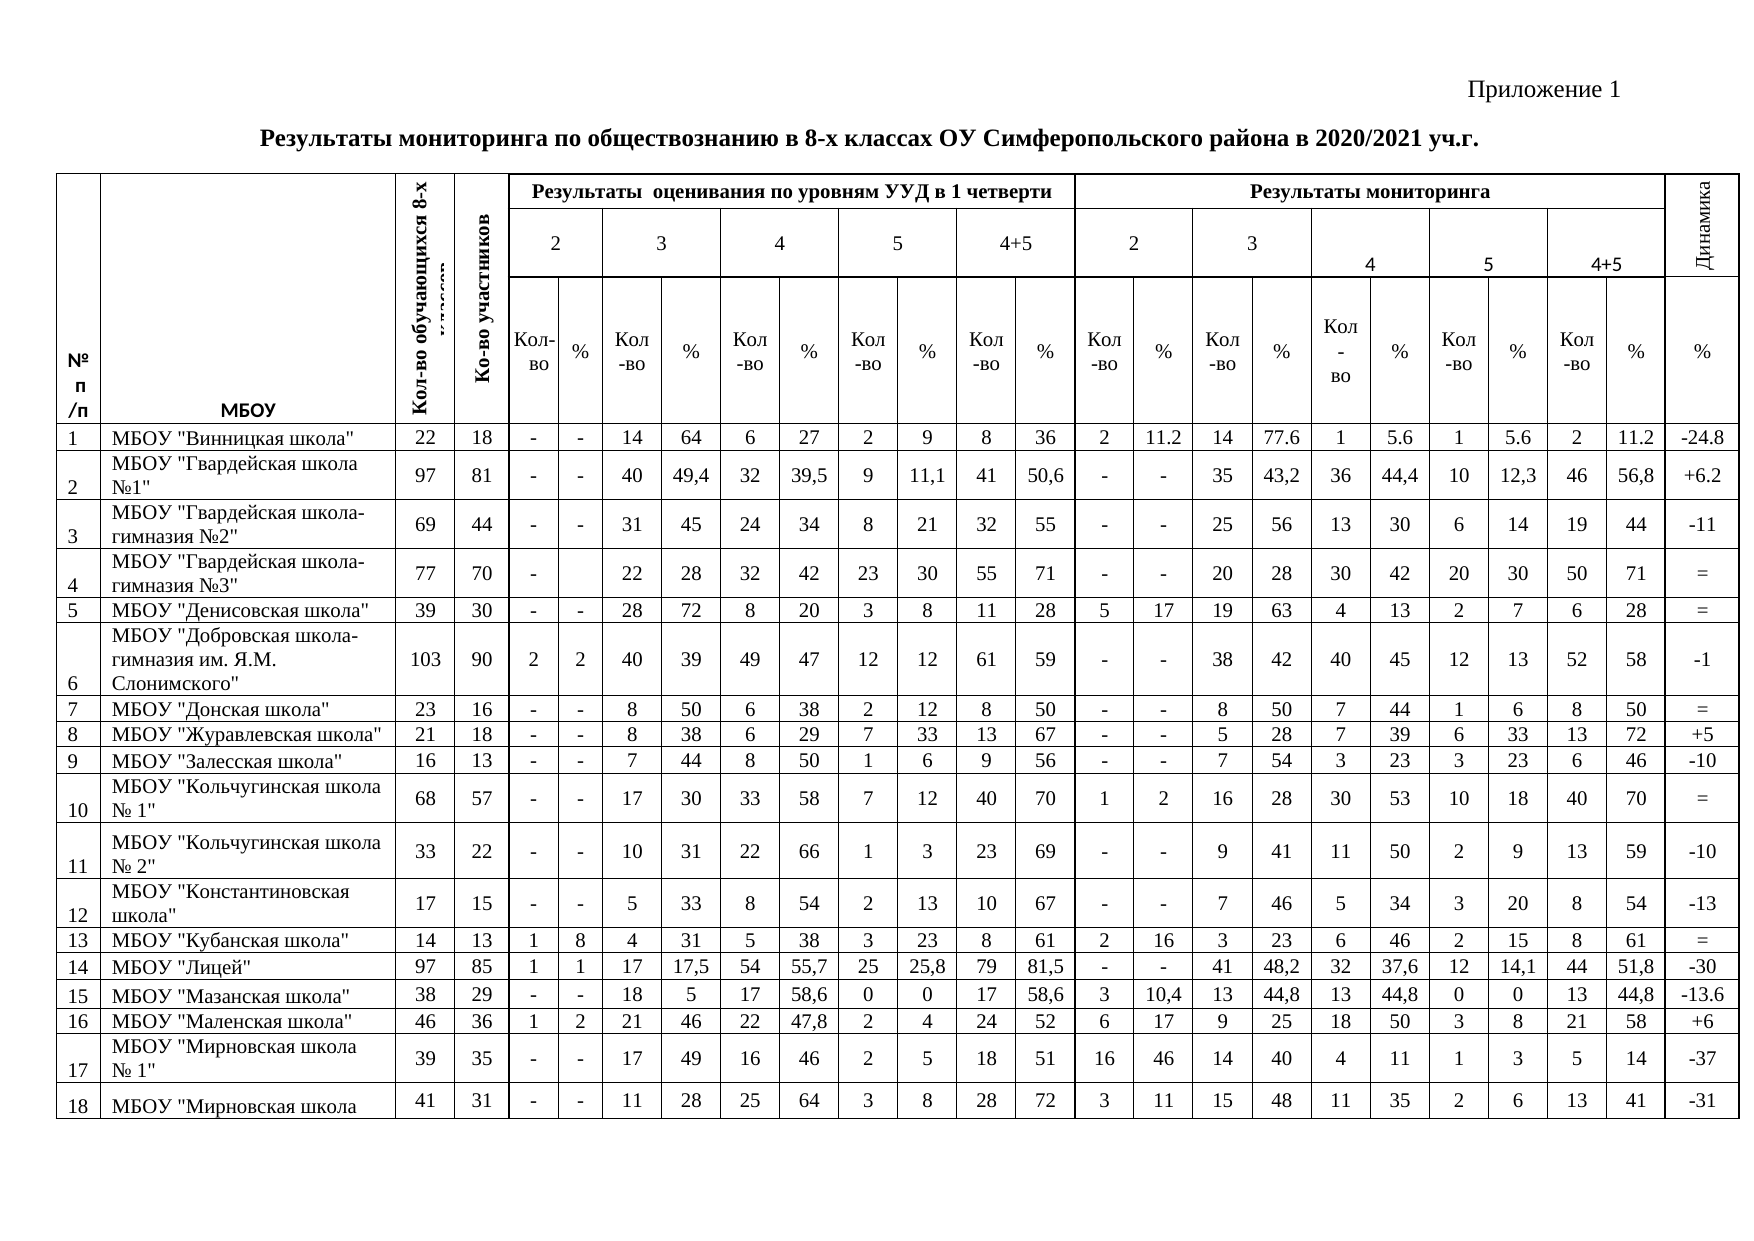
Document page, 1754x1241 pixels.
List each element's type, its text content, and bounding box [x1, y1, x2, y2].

table_cell 9 [898, 424, 956, 449]
table_cell 41 [957, 451, 1015, 499]
table_cell 1 [57, 424, 100, 449]
table_header Ко-во участников [455, 174, 508, 423]
table_cell 42 [780, 549, 838, 597]
table_cell 25 [1253, 1009, 1311, 1033]
table_cell - [1076, 747, 1133, 773]
table_cell 16 [1193, 774, 1252, 822]
table_cell 97 [396, 953, 454, 979]
table_cell 55 [957, 549, 1015, 597]
table_cell 64 [662, 424, 720, 449]
table_cell -30 [1666, 953, 1738, 979]
table_cell 40 [1253, 1034, 1311, 1082]
table_cell 13 [957, 722, 1015, 746]
table_cell 5 [1076, 598, 1133, 622]
table_cell 41 [396, 1083, 454, 1118]
table_cell МБОУ "Винницкая школа" [101, 424, 395, 449]
table_cell 10 [957, 879, 1015, 927]
table_cell 56,8 [1607, 451, 1664, 499]
table_cell 3 [839, 598, 897, 622]
table_cell 18 [455, 722, 508, 746]
table_cell 63 [1253, 598, 1311, 622]
table_cell 28 [1607, 598, 1664, 622]
table_cell 36 [455, 1009, 508, 1033]
table_cell 40 [1548, 774, 1606, 822]
table_cell - [559, 823, 602, 878]
table_cell 18 [57, 1083, 100, 1118]
table_cell 28 [957, 1083, 1015, 1118]
table_header Динамика [1666, 175, 1738, 276]
table_cell 66 [780, 823, 838, 878]
table_cell Кол- во [1312, 278, 1370, 423]
table_cell 97 [396, 451, 454, 499]
table_cell 8 [721, 747, 779, 773]
table_cell 30 [455, 598, 508, 622]
table_cell 52 [1016, 1009, 1074, 1033]
table_cell - [1076, 823, 1133, 878]
table_cell 22 [396, 424, 454, 449]
table_cell 2 [1548, 424, 1606, 449]
table_cell 22 [455, 823, 508, 878]
table_cell % [898, 278, 956, 423]
table_cell 49 [662, 1034, 720, 1082]
table_cell - [1134, 451, 1192, 499]
table_cell 4 [57, 549, 100, 597]
table_cell 24 [957, 1009, 1015, 1033]
table_cell % [1016, 278, 1074, 423]
table_cell 33 [396, 823, 454, 878]
table_cell 39 [1371, 722, 1429, 746]
table_cell - [1076, 696, 1133, 721]
table_cell 44 [1371, 696, 1429, 721]
table_cell МБОУ "Залесская школа" [101, 747, 395, 773]
table_cell 13 [1548, 1083, 1606, 1118]
table_cell 39,5 [780, 451, 838, 499]
table_cell 37,6 [1371, 953, 1429, 979]
table_cell 2 [839, 1009, 897, 1033]
table_cell 20 [1489, 879, 1547, 927]
table_cell 28 [603, 598, 661, 622]
table_cell 2 [57, 451, 100, 499]
table_cell МБОУ "Константиновская школа" [101, 879, 395, 927]
table_cell 30 [1312, 774, 1370, 822]
table_cell % [1134, 278, 1192, 423]
table_cell - [1134, 879, 1192, 927]
table_cell 40 [1312, 623, 1370, 695]
table_cell 9 [957, 747, 1015, 773]
table_cell 6 [1548, 747, 1606, 773]
table_cell 16 [1134, 928, 1192, 952]
table_cell 58,6 [780, 980, 838, 1008]
table_cell 13 [1312, 980, 1370, 1008]
table_cell 14,1 [1489, 953, 1547, 979]
table_cell 12 [898, 623, 956, 695]
table_cell 8 [57, 722, 100, 746]
table_cell 32 [957, 500, 1015, 548]
table_cell 2 [1076, 928, 1133, 952]
table_cell - [1134, 747, 1192, 773]
table_cell 9 [839, 451, 897, 499]
table_cell 23 [396, 696, 454, 721]
table_cell 42 [1371, 549, 1429, 597]
table_cell 13 [57, 928, 100, 952]
table_cell - [559, 696, 602, 721]
table_cell 3 [839, 1083, 897, 1118]
table_cell 14 [1193, 424, 1252, 449]
table_cell 39 [662, 623, 720, 695]
table_cell 28 [662, 1083, 720, 1118]
table_cell 30 [1312, 549, 1370, 597]
table_cell 1 [510, 953, 558, 979]
table_cell 17 [603, 1034, 661, 1082]
table_cell 49 [721, 623, 779, 695]
table_cell 56 [1016, 747, 1074, 773]
table_cell 12 [1430, 623, 1488, 695]
table_cell 9 [1193, 823, 1252, 878]
table_cell 18 [1489, 774, 1547, 822]
table_cell 6 [1489, 696, 1547, 721]
table_cell 69 [396, 500, 454, 548]
table_cell 44,4 [1371, 451, 1429, 499]
table_cell 35 [455, 1034, 508, 1082]
table_cell 14 [1607, 1034, 1664, 1082]
table_cell 29 [780, 722, 838, 746]
table_cell - [510, 549, 558, 597]
table_cell 18 [1312, 1009, 1370, 1033]
table_cell - [510, 1034, 558, 1082]
table_cell 7 [839, 722, 897, 746]
table_cell 0 [839, 980, 897, 1008]
table_cell 16 [455, 696, 508, 721]
table_cell 4 [721, 209, 838, 276]
table_cell - [510, 722, 558, 746]
table_cell 44,8 [1607, 980, 1664, 1008]
table_cell 1 [839, 747, 897, 773]
table_cell - [559, 722, 602, 746]
table_cell - [1134, 500, 1192, 548]
table_cell 52 [1548, 623, 1606, 695]
table_cell МБОУ "Мазанская школа" [101, 980, 395, 1008]
table_cell 58,6 [1016, 980, 1074, 1008]
table_cell МБОУ "Гвардейская школа №1" [101, 451, 395, 499]
table_cell 11 [603, 1083, 661, 1118]
table_cell 71 [1607, 549, 1664, 597]
table_cell 38 [780, 696, 838, 721]
table_cell 8 [1548, 879, 1606, 927]
table_cell 12 [57, 879, 100, 927]
table_cell 38 [780, 928, 838, 952]
table_cell 10 [1430, 451, 1488, 499]
table_cell 50 [1607, 696, 1664, 721]
table_cell 2 [510, 623, 558, 695]
table_cell 23 [1371, 747, 1429, 773]
table_cell МБОУ "Кольчугинская школа № 2" [101, 823, 395, 878]
table_cell 4 [1312, 209, 1429, 276]
table_cell 72 [1607, 722, 1664, 746]
table_cell - [1076, 953, 1133, 979]
table_cell 59 [1607, 823, 1664, 878]
table_cell - [510, 424, 558, 449]
table_cell 38 [396, 980, 454, 1008]
table_cell -37 [1666, 1034, 1738, 1082]
table_cell 4 [898, 1009, 956, 1033]
table_cell 1 [1430, 1034, 1488, 1082]
table_cell - [1076, 623, 1133, 695]
table_cell 18 [455, 424, 508, 449]
table_header № п/п [57, 174, 100, 423]
table_cell 13 [1371, 598, 1429, 622]
table_cell - [1134, 823, 1192, 878]
table_cell 33 [721, 774, 779, 822]
table_cell 45 [662, 500, 720, 548]
table_cell 5 [721, 928, 779, 952]
table_cell 58 [1607, 623, 1664, 695]
table_cell 2 [1430, 928, 1488, 952]
table_cell 2 [1076, 424, 1133, 449]
table_cell 14 [603, 424, 661, 449]
table_cell 8 [1193, 696, 1252, 721]
table_cell - [510, 598, 558, 622]
table_cell - [1076, 451, 1133, 499]
table_cell 2 [1430, 1083, 1488, 1118]
table_cell 7 [839, 774, 897, 822]
table_cell 12 [839, 623, 897, 695]
table_cell 31 [603, 500, 661, 548]
table_cell 7 [57, 696, 100, 721]
table_cell 3 [1312, 747, 1370, 773]
table_cell 21 [1548, 1009, 1606, 1033]
table_cell - [1076, 879, 1133, 927]
table_cell 13 [1548, 722, 1606, 746]
table_cell 5 [57, 598, 100, 622]
table_cell 77 [396, 549, 454, 597]
table_cell 34 [1371, 879, 1429, 927]
table_cell 5 [898, 1034, 956, 1082]
table_cell -24.8 [1666, 424, 1738, 449]
table_cell - [510, 451, 558, 499]
table_cell 23 [839, 549, 897, 597]
table_cell 12 [898, 774, 956, 822]
table_cell 55 [1016, 500, 1074, 548]
table_cell 1 [510, 928, 558, 952]
table_cell 12 [1430, 953, 1488, 979]
table_cell 40 [603, 451, 661, 499]
table_cell Кол-во [1430, 278, 1488, 423]
table_cell 36 [1312, 451, 1370, 499]
table_cell 11 [1312, 1083, 1370, 1118]
table_cell 0 [1489, 980, 1547, 1008]
table_cell 32 [721, 549, 779, 597]
table_cell 16 [396, 747, 454, 773]
table_cell 1 [1430, 424, 1488, 449]
table_cell МБОУ "Лицей" [101, 953, 395, 979]
table_cell 8 [898, 598, 956, 622]
table_cell 34 [780, 500, 838, 548]
table_cell 8 [1489, 1009, 1547, 1033]
table_cell - [1134, 953, 1192, 979]
table_cell 3 [1076, 1083, 1133, 1118]
table_cell 1 [1430, 696, 1488, 721]
table_cell 6 [1312, 928, 1370, 952]
table_cell 15 [1193, 1083, 1252, 1118]
table_cell 53 [1371, 774, 1429, 822]
table_cell - [510, 500, 558, 548]
table_cell 39 [396, 598, 454, 622]
table_cell 4+5 [957, 209, 1074, 276]
table_cell 31 [662, 928, 720, 952]
table_cell 19 [1193, 598, 1252, 622]
table_cell 1 [1076, 774, 1133, 822]
table_cell 103 [396, 623, 454, 695]
table_cell - [1076, 500, 1133, 548]
table_cell 3 [1076, 980, 1133, 1008]
table_cell Кол-во [510, 278, 558, 423]
table_cell -13 [1666, 879, 1738, 927]
table_cell 20 [1193, 549, 1252, 597]
table_cell 38 [1193, 623, 1252, 695]
table_cell 15 [1489, 928, 1547, 952]
table_cell 17 [57, 1034, 100, 1082]
table_cell 11 [57, 823, 100, 878]
table_cell = [1666, 696, 1738, 721]
table_cell 67 [1016, 722, 1074, 746]
table_cell 27 [780, 424, 838, 449]
table_cell 3 [1430, 747, 1488, 773]
table_cell 31 [662, 823, 720, 878]
table_cell 33 [662, 879, 720, 927]
table_cell 20 [1430, 549, 1488, 597]
table_cell 17 [603, 774, 661, 822]
table_cell 4+5 [1548, 209, 1664, 276]
table_cell 9 [1193, 1009, 1252, 1033]
table_cell 39 [396, 1034, 454, 1082]
table_cell 41 [1607, 1083, 1664, 1118]
table_cell 44 [662, 747, 720, 773]
table_cell 36 [1016, 424, 1074, 449]
table_cell 25,8 [898, 953, 956, 979]
table_cell 81 [455, 451, 508, 499]
table_cell - [559, 500, 602, 548]
table_cell -13.6 [1666, 980, 1738, 1008]
table_cell 70 [1016, 774, 1074, 822]
table_cell 47 [780, 623, 838, 695]
table_cell 13 [1312, 500, 1370, 548]
table_cell 11 [1134, 1083, 1192, 1118]
table_cell 23 [1489, 747, 1547, 773]
table_cell - [510, 823, 558, 878]
table_cell 55,7 [780, 953, 838, 979]
table_cell 2 [510, 209, 602, 276]
table_cell 11.2 [1607, 424, 1664, 449]
table_cell 1 [1312, 424, 1370, 449]
table_cell - [1134, 722, 1192, 746]
table_cell 5 [1312, 879, 1370, 927]
table_cell - [510, 980, 558, 1008]
table_cell 13 [455, 928, 508, 952]
table_cell -11 [1666, 500, 1738, 548]
table_cell 38 [662, 722, 720, 746]
table_cell 30 [1371, 500, 1429, 548]
table_cell 22 [721, 823, 779, 878]
table_cell 50 [1371, 1009, 1429, 1033]
table_cell МБОУ "Кубанская школа" [101, 928, 395, 952]
table_cell 16 [721, 1034, 779, 1082]
table_cell 44 [1548, 953, 1606, 979]
table_cell 90 [455, 623, 508, 695]
table_cell 28 [662, 549, 720, 597]
table_cell 7 [603, 747, 661, 773]
table_cell 71 [1016, 549, 1074, 597]
table_cell % [662, 278, 720, 423]
table_cell 50 [1016, 696, 1074, 721]
table_cell 10 [1430, 774, 1488, 822]
table_cell 12,3 [1489, 451, 1547, 499]
table_cell 72 [662, 598, 720, 622]
table_cell 10 [57, 774, 100, 822]
table_cell -31 [1666, 1083, 1738, 1118]
table_cell - [559, 980, 602, 1008]
table_cell % [559, 278, 602, 423]
table_cell 54 [721, 953, 779, 979]
table_cell 28 [1253, 549, 1311, 597]
table_cell - [510, 879, 558, 927]
table_cell +6 [1666, 1009, 1738, 1033]
table_cell - [559, 1083, 602, 1118]
table_cell 2 [559, 1009, 602, 1033]
table_cell 4 [1312, 598, 1370, 622]
table_cell 42 [1253, 623, 1311, 695]
table_cell - [1134, 623, 1192, 695]
table_cell 46 [1607, 747, 1664, 773]
table_cell 15 [57, 980, 100, 1008]
table_cell 68 [396, 774, 454, 822]
table_cell 48 [1253, 1083, 1311, 1118]
table_cell МБОУ "Маленская школа" [101, 1009, 395, 1033]
table_cell % [780, 278, 838, 423]
table_cell 50 [1548, 549, 1606, 597]
table_cell 7 [1312, 722, 1370, 746]
table_cell 3 [57, 500, 100, 548]
table_cell 5 [603, 879, 661, 927]
table_cell 8 [1548, 696, 1606, 721]
table_cell МБОУ "Денисовская школа" [101, 598, 395, 622]
table_cell [559, 549, 602, 597]
table_cell 28 [1253, 774, 1311, 822]
table_cell 50 [1371, 823, 1429, 878]
table_cell 7 [1489, 598, 1547, 622]
table_cell 13 [1489, 623, 1547, 695]
table_cell 44,8 [1253, 980, 1311, 1008]
table_cell 51 [1016, 1034, 1074, 1082]
table_cell 25 [1193, 500, 1252, 548]
table_cell 28 [1016, 598, 1074, 622]
table_cell - [510, 747, 558, 773]
table_cell МБОУ "Добровская школа-гимназия им. Я.М. Слонимского" [101, 623, 395, 695]
table_header МБОУ [101, 174, 395, 423]
table_cell 13 [455, 747, 508, 773]
table_cell 7 [1312, 696, 1370, 721]
table_cell 17 [957, 980, 1015, 1008]
table_cell 6 [1489, 1083, 1547, 1118]
table_cell 3 [1489, 1034, 1547, 1082]
table_cell 47,8 [780, 1009, 838, 1033]
table_cell 49,4 [662, 451, 720, 499]
table_cell 56 [1253, 500, 1311, 548]
table_cell Кол-во [1193, 278, 1252, 423]
table_cell 8 [721, 598, 779, 622]
table_cell 72 [1016, 1083, 1074, 1118]
table_cell 54 [1607, 879, 1664, 927]
table_cell 41 [1253, 823, 1311, 878]
table_header Результаты мониторинга [1076, 175, 1664, 207]
table_cell - [559, 747, 602, 773]
table_cell - [559, 774, 602, 822]
table_cell 5 [839, 209, 956, 276]
table_cell 5 [662, 980, 720, 1008]
table_cell - [559, 451, 602, 499]
table_cell % [1666, 277, 1738, 423]
table_cell 9 [1489, 823, 1547, 878]
table_cell 11 [1312, 823, 1370, 878]
table_cell 61 [1607, 928, 1664, 952]
table_cell - [1076, 549, 1133, 597]
table_cell 17 [1134, 598, 1192, 622]
table_cell 3 [898, 823, 956, 878]
table_cell 3 [1193, 928, 1252, 952]
table_cell 33 [898, 722, 956, 746]
table_cell 24 [721, 500, 779, 548]
table_cell 2 [1430, 598, 1488, 622]
table_cell 15 [455, 879, 508, 927]
table_cell 25 [721, 1083, 779, 1118]
table_cell 29 [455, 980, 508, 1008]
table_cell 2 [1076, 209, 1192, 276]
table_cell 17 [603, 953, 661, 979]
text Приложение 1 [118, 74, 1621, 103]
table_cell 4 [1312, 1034, 1370, 1082]
table_cell 6 [721, 696, 779, 721]
table_cell - [559, 1034, 602, 1082]
table_cell 81,5 [1016, 953, 1074, 979]
table_cell 58 [780, 774, 838, 822]
table_cell 77.6 [1253, 424, 1311, 449]
table_cell 0 [1430, 980, 1488, 1008]
table_cell МБОУ "Журавлевская школа" [101, 722, 395, 746]
table_cell Кол-во [957, 278, 1015, 423]
table_cell 8 [957, 424, 1015, 449]
table_cell Кол-во [1076, 278, 1133, 423]
table_cell 46 [396, 1009, 454, 1033]
table_cell = [1666, 598, 1738, 622]
table_cell 6 [721, 722, 779, 746]
table_cell 3 [1193, 209, 1311, 276]
table_cell 64 [780, 1083, 838, 1118]
table_cell 61 [1016, 928, 1074, 952]
table_cell Кол-во [721, 278, 779, 423]
table_cell 2 [1430, 823, 1488, 878]
table_cell 6 [1548, 598, 1606, 622]
table_cell 2 [839, 424, 897, 449]
table_cell 8 [898, 1083, 956, 1118]
table_cell 8 [721, 879, 779, 927]
table_cell 30 [898, 549, 956, 597]
table_cell 85 [455, 953, 508, 979]
table_cell 20 [780, 598, 838, 622]
table_cell 11.2 [1134, 424, 1192, 449]
table_cell 40 [957, 774, 1015, 822]
table_cell - [510, 696, 558, 721]
table_cell - [1076, 722, 1133, 746]
table_cell 59 [1016, 623, 1074, 695]
table_cell -1 [1666, 623, 1738, 695]
table_cell 6 [1430, 500, 1488, 548]
table_cell 28 [1253, 722, 1311, 746]
table_cell 17 [396, 879, 454, 927]
table_cell 44 [1607, 500, 1664, 548]
table_cell 6 [57, 623, 100, 695]
table_cell 12 [898, 696, 956, 721]
table_cell = [1666, 774, 1738, 822]
table_cell 8 [839, 500, 897, 548]
table_cell 35 [1193, 451, 1252, 499]
table_cell 70 [1607, 774, 1664, 822]
table_cell 18 [957, 1034, 1015, 1082]
table_cell 3 [1430, 1009, 1488, 1033]
table_cell 5 [1548, 1034, 1606, 1082]
table_cell 32 [721, 451, 779, 499]
table_cell -10 [1666, 747, 1738, 773]
table_cell МБОУ "Гвардейская школа-гимназия №3" [101, 549, 395, 597]
table_cell % [1253, 278, 1311, 423]
table_cell +5 [1666, 722, 1738, 746]
table_cell 1 [510, 1009, 558, 1033]
table_cell 13 [1548, 823, 1606, 878]
table_cell 23 [898, 928, 956, 952]
table_cell 2 [839, 879, 897, 927]
table_cell 46 [1548, 451, 1606, 499]
table_cell 19 [1548, 500, 1606, 548]
table_cell 57 [455, 774, 508, 822]
table_cell 46 [1371, 928, 1429, 952]
table_cell 23 [1253, 928, 1311, 952]
table_cell 5.6 [1489, 424, 1547, 449]
table_cell 0 [898, 980, 956, 1008]
table_cell 2 [1134, 774, 1192, 822]
table_cell 14 [1193, 1034, 1252, 1082]
table_cell - [1134, 549, 1192, 597]
table_cell 44 [455, 500, 508, 548]
table_cell 17 [721, 980, 779, 1008]
table_cell 2 [839, 1034, 897, 1082]
table_cell 22 [721, 1009, 779, 1033]
table_cell 6 [898, 747, 956, 773]
table_cell 7 [1193, 879, 1252, 927]
table_cell - [1134, 696, 1192, 721]
table_cell - [510, 1083, 558, 1118]
table_cell 16 [57, 1009, 100, 1033]
table_cell 46 [662, 1009, 720, 1033]
table_cell % [1371, 278, 1429, 423]
table_cell 41 [1193, 953, 1252, 979]
table_cell 14 [1489, 500, 1547, 548]
table_cell % [1607, 278, 1664, 423]
table_cell - [510, 774, 558, 822]
table_cell 2 [559, 623, 602, 695]
table_cell 3 [839, 928, 897, 952]
table_cell 45 [1371, 623, 1429, 695]
table_cell 3 [1430, 879, 1488, 927]
table_cell 4 [603, 928, 661, 952]
table_cell 6 [1430, 722, 1488, 746]
table_cell 9 [57, 747, 100, 773]
table_cell 17,5 [662, 953, 720, 979]
table_cell - [559, 879, 602, 927]
table_cell 69 [1016, 823, 1074, 878]
table_cell Кол-во [839, 278, 897, 423]
table_cell 46 [780, 1034, 838, 1082]
table_cell - [559, 424, 602, 449]
table_cell 8 [603, 722, 661, 746]
table_cell МБОУ "Донская школа" [101, 696, 395, 721]
table_cell МБОУ "Кольчугинская школа № 1" [101, 774, 395, 822]
table_cell 25 [839, 953, 897, 979]
table_cell 21 [396, 722, 454, 746]
table_cell 13 [898, 879, 956, 927]
table_cell = [1666, 549, 1738, 597]
table_cell 46 [1253, 879, 1311, 927]
table_cell 51,8 [1607, 953, 1664, 979]
table_cell 3 [603, 209, 720, 276]
table_cell 18 [603, 980, 661, 1008]
table_header Кол-во обучающихся 8-х классов [396, 174, 454, 423]
table_cell 14 [57, 953, 100, 979]
table_cell 44,8 [1371, 980, 1429, 1008]
table_cell 61 [957, 623, 1015, 695]
table_cell 30 [1489, 549, 1547, 597]
table_cell МБОУ "Мирновская школа № 1" [101, 1034, 395, 1082]
table_cell 7 [1193, 747, 1252, 773]
table_cell 2 [839, 696, 897, 721]
table_cell 32 [1312, 953, 1370, 979]
text Результаты мониторинга по обществознанию в 8-х классах ОУ Симферопольского района в 2020/2021 уч.г. [118, 123, 1621, 152]
table_cell 50 [780, 747, 838, 773]
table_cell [101, 1083, 395, 1118]
table_cell 11,1 [898, 451, 956, 499]
table_cell МБОУ "Гвардейская школа-гимназия №2" [101, 500, 395, 548]
table_cell 35 [1371, 1083, 1429, 1118]
table_header Результаты оценивания по уровням УУД в 1 четверти [510, 175, 1074, 207]
table_cell 67 [1016, 879, 1074, 927]
table_cell 5 [1430, 209, 1547, 276]
table_cell 1 [559, 953, 602, 979]
table_cell 58 [1607, 1009, 1664, 1033]
table_cell 40 [603, 623, 661, 695]
table_cell 21 [603, 1009, 661, 1033]
table_cell 46 [1134, 1034, 1192, 1082]
table_cell 48,2 [1253, 953, 1311, 979]
table_cell 70 [455, 549, 508, 597]
table_cell 5 [1193, 722, 1252, 746]
table_cell 13 [1193, 980, 1252, 1008]
table_cell 79 [957, 953, 1015, 979]
table_cell Кол-во [603, 278, 661, 423]
table_cell 50 [1253, 696, 1311, 721]
table_cell 13 [1548, 980, 1606, 1008]
table_cell - [559, 598, 602, 622]
table_cell 30 [662, 774, 720, 822]
table_cell 8 [559, 928, 602, 952]
table_cell +6.2 [1666, 451, 1738, 499]
table_cell 31 [455, 1083, 508, 1118]
table_cell 50,6 [1016, 451, 1074, 499]
table_cell 8 [1548, 928, 1606, 952]
table_cell = [1666, 928, 1738, 952]
table_cell 11 [957, 598, 1015, 622]
table_cell 50 [662, 696, 720, 721]
table_cell 54 [1253, 747, 1311, 773]
table_cell 22 [603, 549, 661, 597]
table_cell 8 [957, 696, 1015, 721]
table_cell 54 [780, 879, 838, 927]
table_cell 10,4 [1134, 980, 1192, 1008]
table_cell 11 [1371, 1034, 1429, 1082]
table_cell -10 [1666, 823, 1738, 878]
table_cell 6 [721, 424, 779, 449]
table_cell 21 [898, 500, 956, 548]
table_cell Кол-во [1548, 278, 1606, 423]
table_cell 14 [396, 928, 454, 952]
table_cell 6 [1076, 1009, 1133, 1033]
table_cell 16 [1076, 1034, 1133, 1082]
table_cell 5.6 [1371, 424, 1429, 449]
table_cell 43,2 [1253, 451, 1311, 499]
table_cell 8 [603, 696, 661, 721]
table_cell 17 [1134, 1009, 1192, 1033]
table_cell 10 [603, 823, 661, 878]
table_cell 8 [957, 928, 1015, 952]
table_cell 23 [957, 823, 1015, 878]
table_cell % [1489, 278, 1547, 423]
table_cell 33 [1489, 722, 1547, 746]
table_cell 1 [839, 823, 897, 878]
